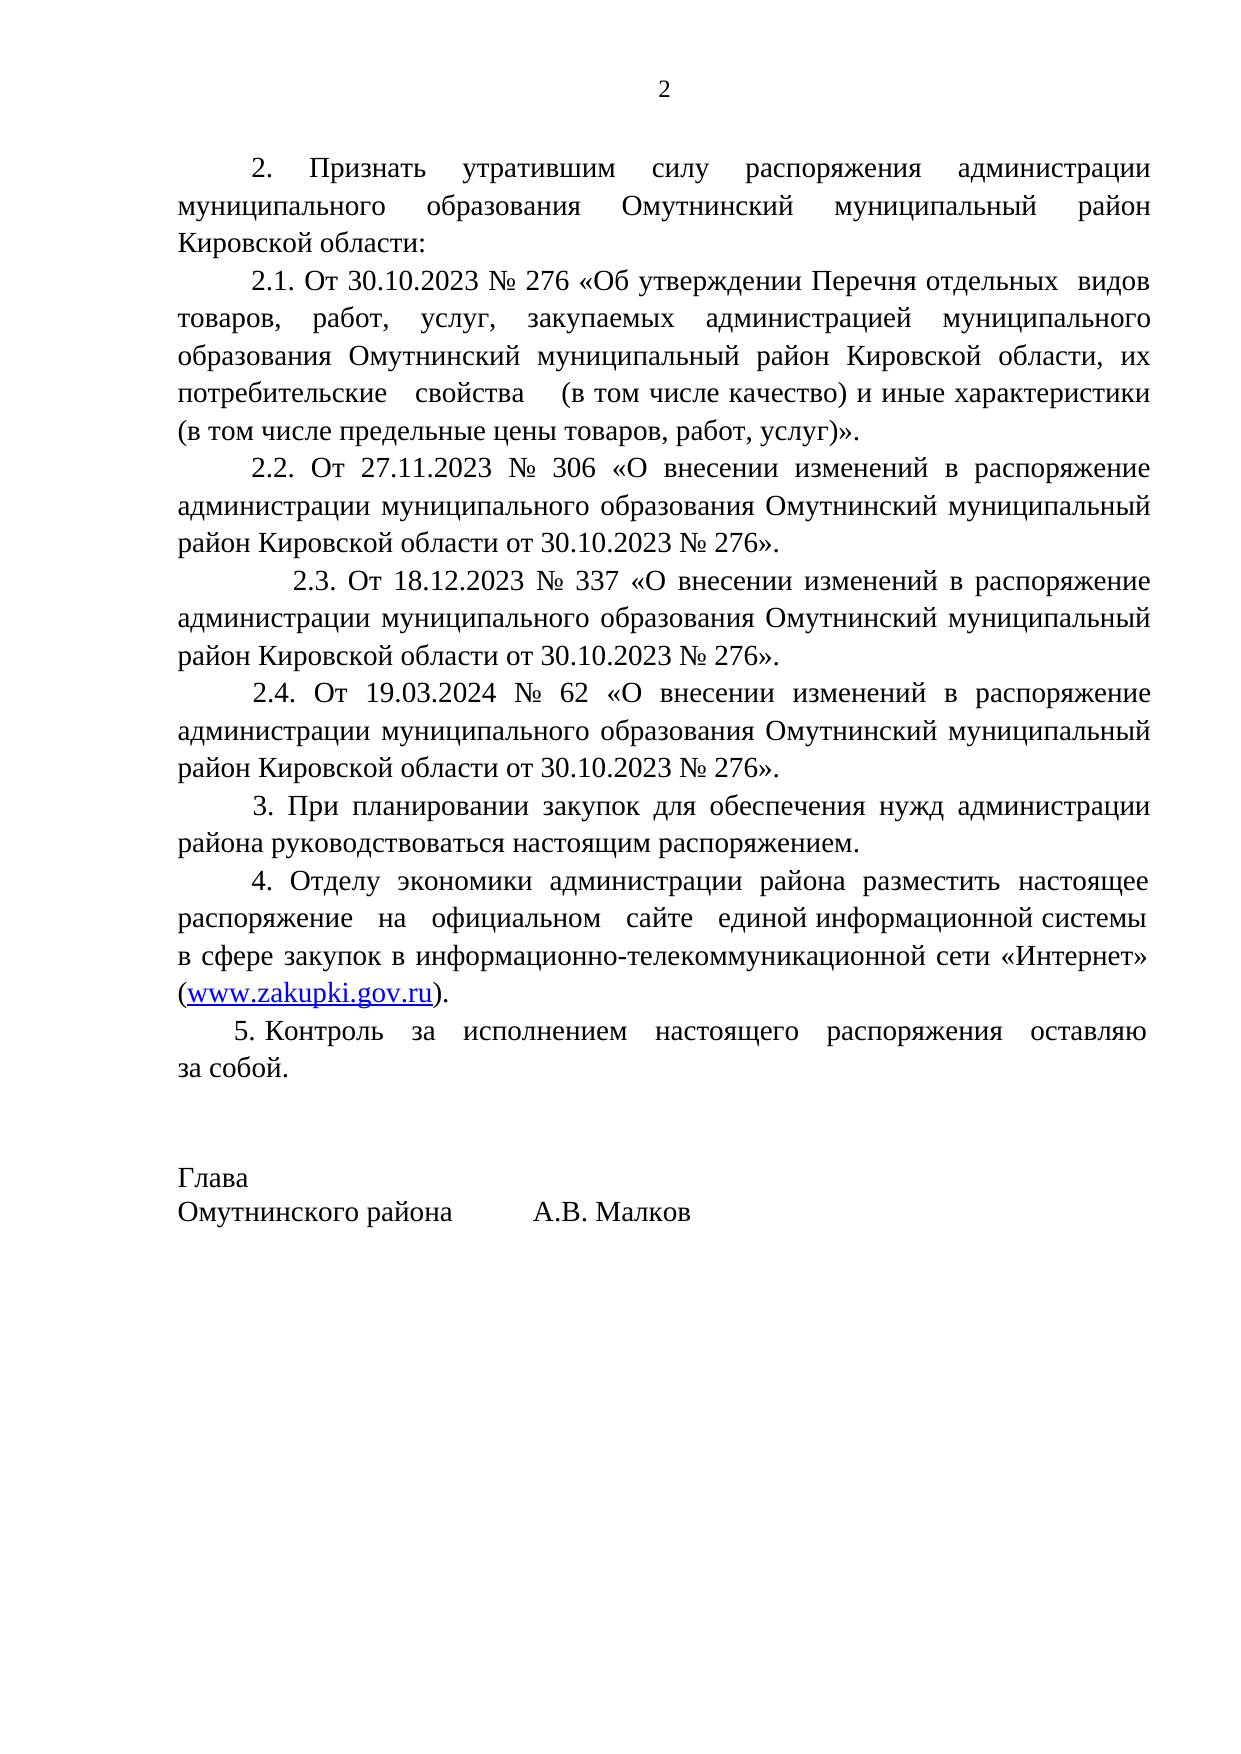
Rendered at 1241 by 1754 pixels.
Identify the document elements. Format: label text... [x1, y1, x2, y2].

text 4. Отделу экономики администрации района разместить настоящее распоряжение на официальном сайте единой информационной системы в сфере закупок в информационно-телекоммуникационной сети «Интернет» (www.zakupki.gov.ru). [177, 860, 1149, 1010]
text 2.2. От 27.11.2023 № 306 «О внесении изменений в распоряжение администрации муниципального образования Омутнинский муниципальный район Кировской области от 30.10.2023 № 276». [177, 448, 1152, 560]
text 2.3. От 18.12.2023 № 337 «О внесении изменений в распоряжение администрации муниципального образования Омутнинский муниципальный район Кировской области от 30.10.2023 № 276». [177, 560, 1152, 673]
text 2. Признать утратившим силу распоряжения администрации муниципального образования Омутнинский муниципальный район Кировской области: [177, 148, 1152, 260]
text Глава [177, 1160, 1152, 1194]
text 2.4. От 19.03.2024 № 62 «О внесении изменений в распоряжение администрации муниципального образования Омутнинский муниципальный район Кировской области от 30.10.2023 № 276». [177, 673, 1152, 785]
text 5. Контроль за исполнением настоящего распоряжения оставляю за собой. [177, 1010, 1149, 1085]
text Омутнинского района А.В. Малков [177, 1194, 1152, 1227]
text 2.1. От 30.10.2023 № 276 «Об утверждении Перечня отдельных видов товаров, работ, услуг, закупаемых администрацией муниципального образования Омутнинский муниципальный район Кировской области, их потребительские свойства (в том числе качество) и иные характеристики (в том числе предельные цены товаров, работ, услуг)». [177, 260, 1152, 448]
text 3. При планировании закупок для обеспечения нужд администрации района руководствоваться настоящим распоряжением. [177, 785, 1152, 860]
